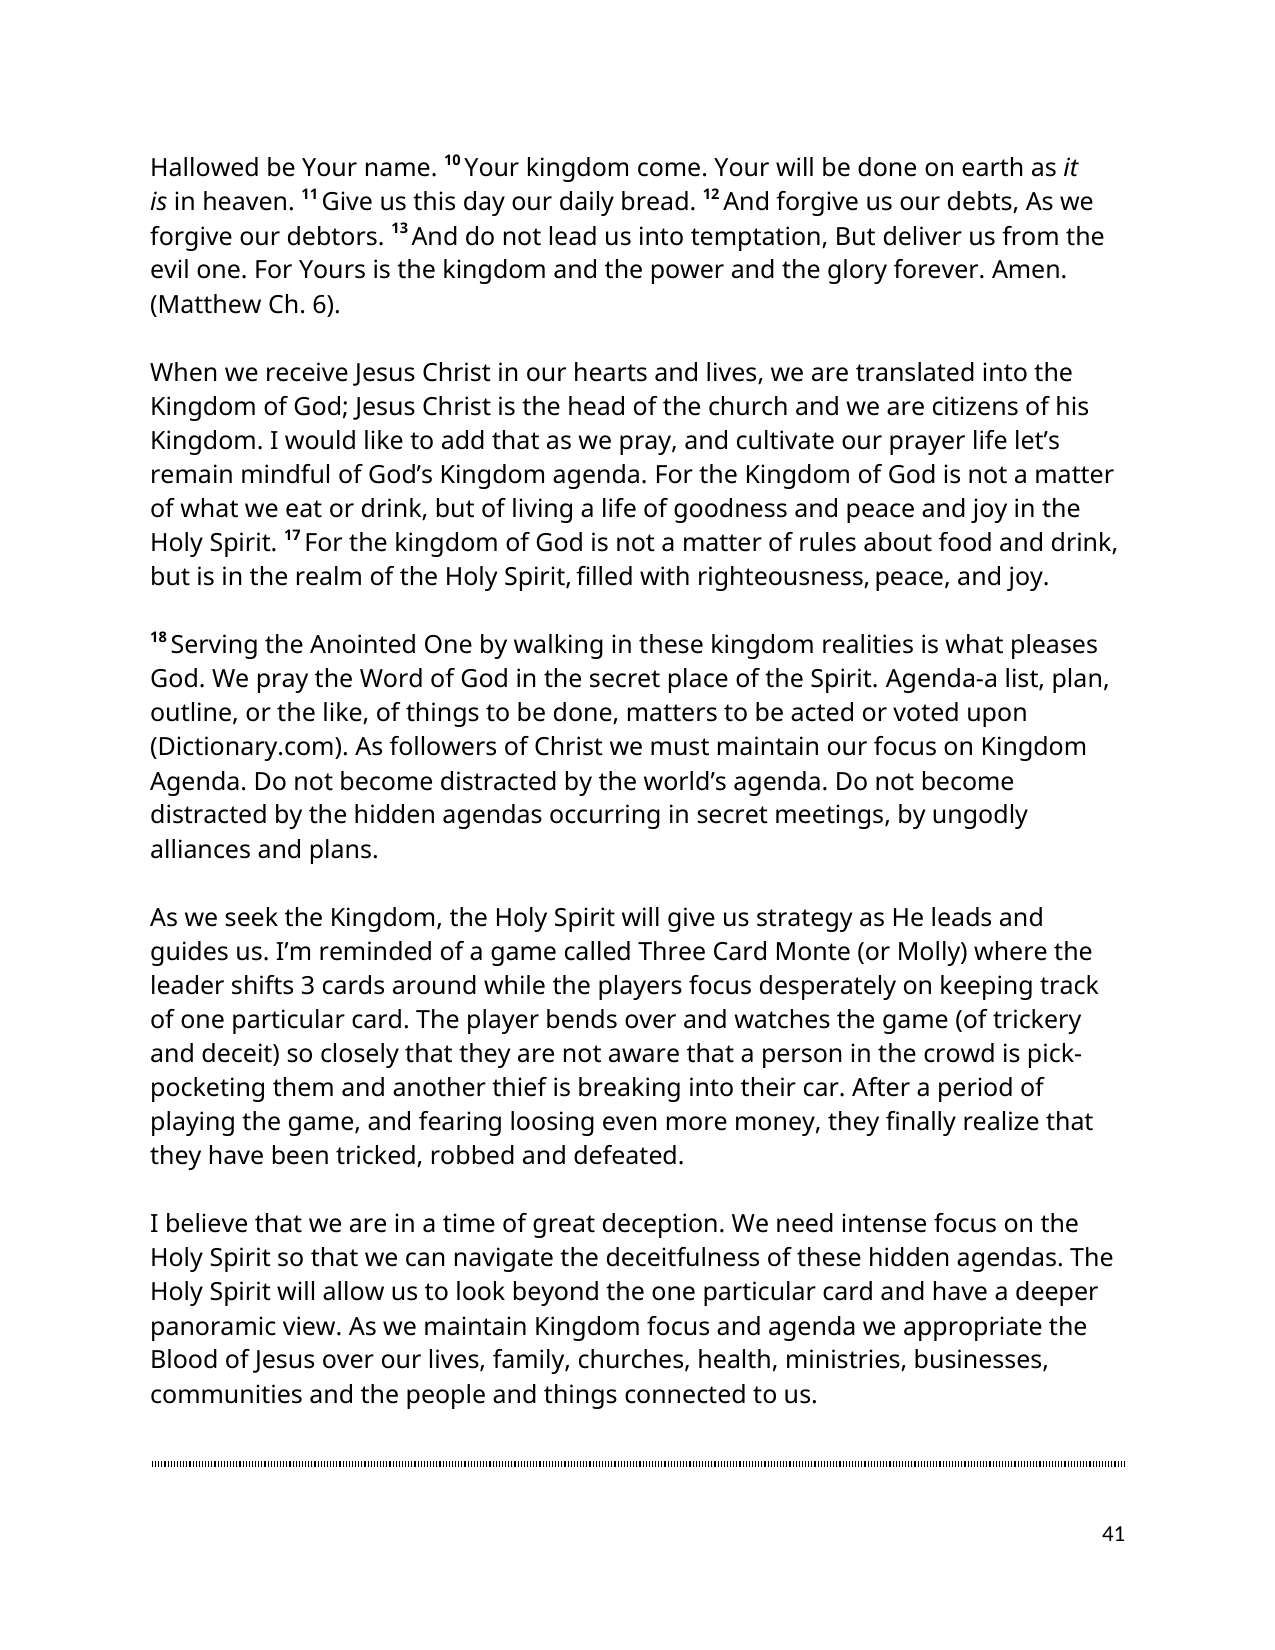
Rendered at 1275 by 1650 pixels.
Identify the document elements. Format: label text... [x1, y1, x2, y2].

text When we receive Jesus Christ in our hearts and lives, we are translated into the Kingdom of God; Jesus Christ is the head of the church and we are citizens of his Kingdom. I would like to add that as we pray, and cultivate our prayer life let’s remain mindful of God’s Kingdom agenda. For the Kingdom of God is not a matter of what we eat or drink, but of living a life of goodness and peace and joy in the Holy Spirit. 17 For the kingdom of God is not a matter of rules about food and drink, but is in the realm of the Holy Spirit, filled with righteousness, peace, and joy. [150, 354, 1125, 593]
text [150, 150, 1125, 320]
text I believe that we are in a time of great deception. We need intense focus on the Holy Spirit so that we can navigate the deceitfulness of these hidden agendas. The Holy Spirit will allow us to look beyond the one particular card and have a deeper panoramic view. As we maintain Kingdom focus and agenda we appropriate the Blood of Jesus over our lives, family, churches, health, ministries, businesses, communities and the people and things connected to us. [818, 1206, 1125, 1410]
text As we seek the Kingdom, the Holy Spirit will give us strategy as He leads and guides us. I’m reminded of a game called Three Card Monte (or Molly) where the leader shifts 3 cards around while the players focus desperately on keeping track of one particular card. The player bends over and watches the game (of trickery and deceit) so closely that they are not aware that a person in the crowd is pick-pocketing them and another thief is breaking into their car. After a period of playing the game, and fearing loosing even more money, they finally realize that they have been tricked, robbed and defeated. [150, 899, 1125, 1172]
text 18 Serving the Anointed One by walking in these kingdom realities is what pleases God. We pray the Word of God in the secret place of the Spirit. Agenda-a list, plan, outline, or the like, of things to be done, matters to be acted or voted upon (Dictionary.com). As followers of Christ we must maintain our focus on Kingdom Agenda. Do not become distracted by the world’s agenda. Do not become distracted by the hidden agendas occurring in secret meetings, by ungodly alliances and plans. [379, 627, 1125, 865]
